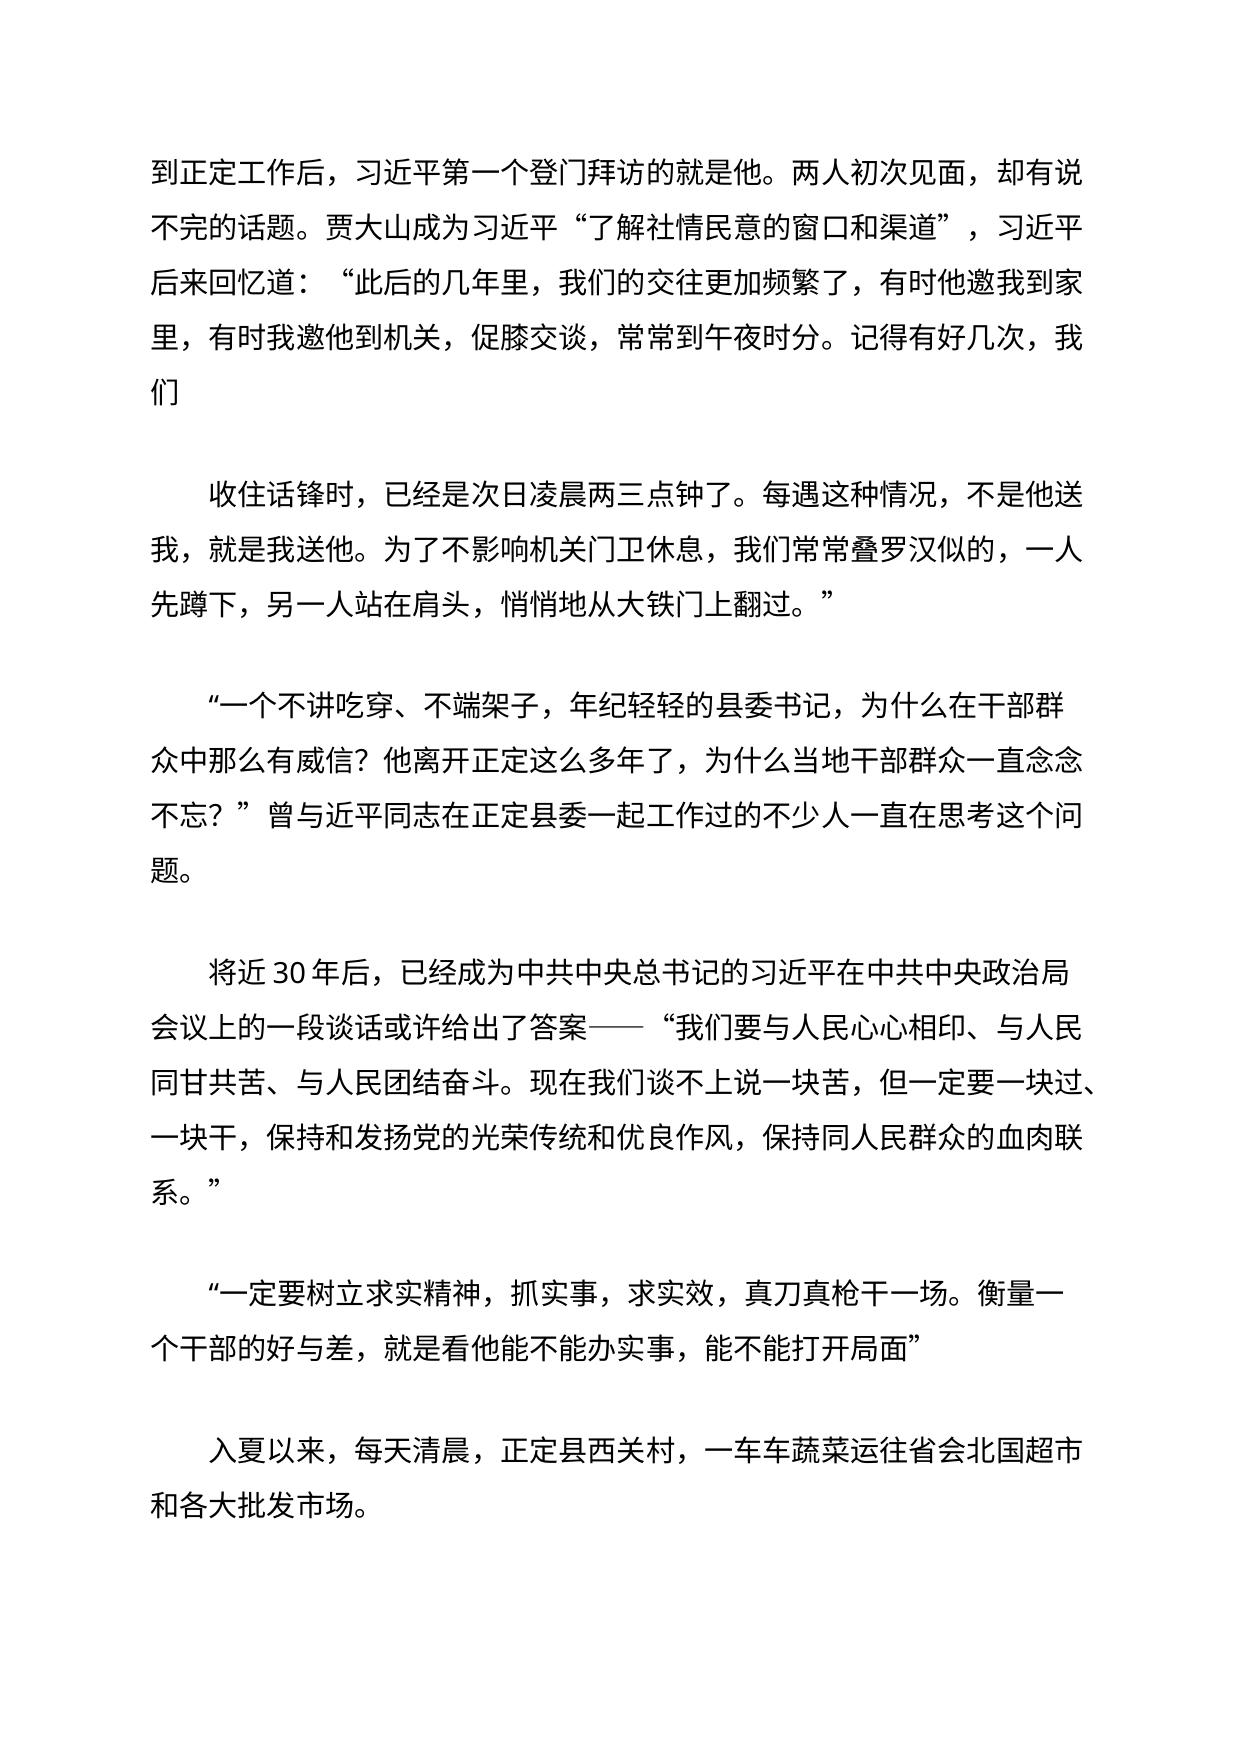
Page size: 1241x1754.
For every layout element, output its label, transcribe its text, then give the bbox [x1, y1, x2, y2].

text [150, 150, 1090, 412]
text “一个不讲吃穿、不端架子，年纪轻轻的县委书记，为什么在干部群众中那么有威信？他离开正定这么多年了，为什么当地干部群众一直念念不忘？”曾与近平同志在正定县委一起工作过的不少人一直在思考这个问题。 [150, 683, 1090, 890]
text 将近30年后，已经成为中共中央总书记的习近平在中共中央政治局会议上的一段谈话或许给出了答案——“我们要与人民心心相印、与人民同甘共苦、与人民团结奋斗。现在我们谈不上说一块苦，但一定要一块过、一块干，保持和发扬党的光荣传统和优良作风，保持同人民群众的血肉联系。” [150, 949, 1090, 1211]
text “一定要树立求实精神，抓实事，求实效，真刀真枪干一场。衡量一个干部的好与差，就是看他能不能办实事，能不能打开局面” [150, 1271, 1090, 1368]
text 入夏以来，每天清晨，正定县西关村，一车车蔬菜运往省会北国超市和各大批发市场。 [150, 1428, 1090, 1525]
text 收住话锋时，已经是次日凌晨两三点钟了。每遇这种情况，不是他送我，就是我送他。为了不影响机关门卫休息，我们常常叠罗汉似的，一人先蹲下，另一人站在肩头，悄悄地从大铁门上翻过。” [150, 471, 1090, 623]
